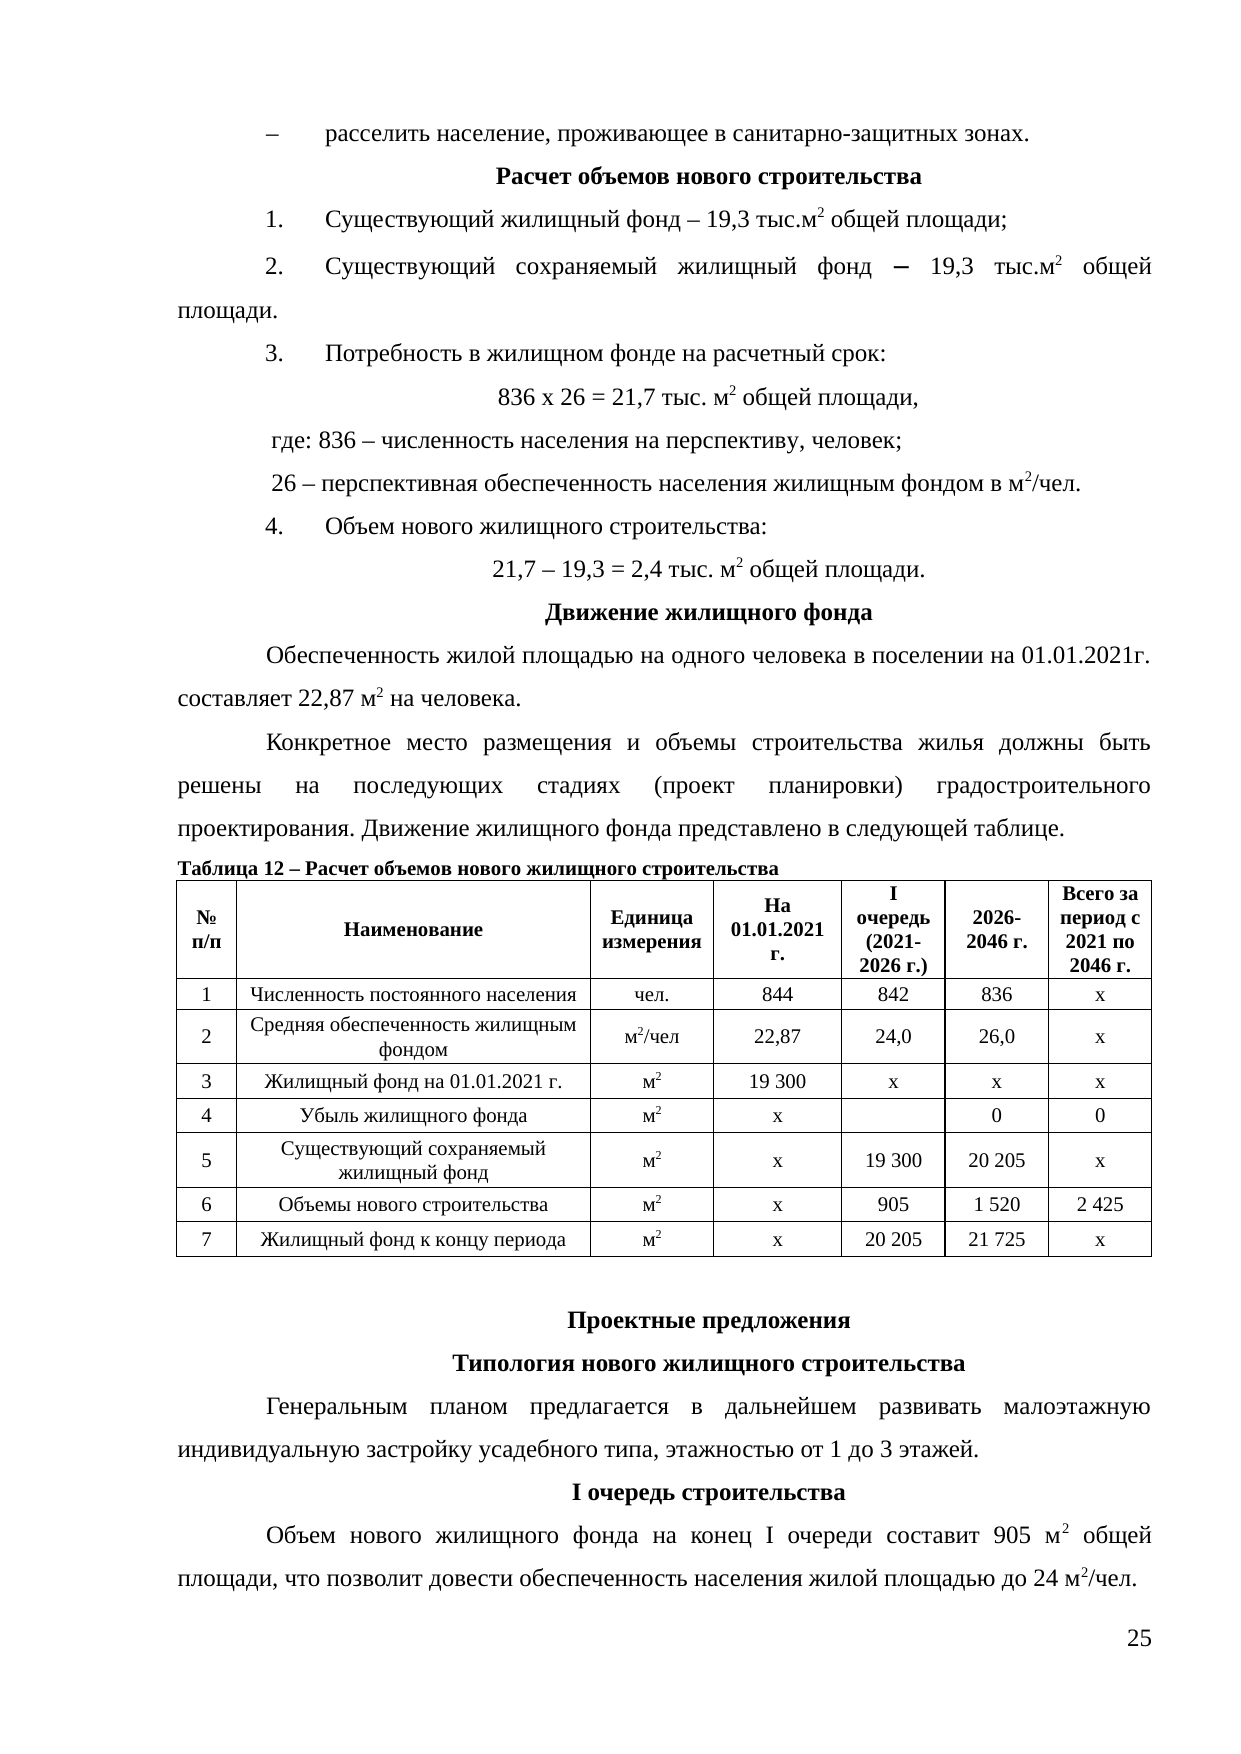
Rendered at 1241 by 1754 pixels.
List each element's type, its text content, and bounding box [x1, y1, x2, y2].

table_header Единица измерения [591, 881, 713, 977]
text Движение жилищного фонда [177, 597, 1152, 626]
table_cell 21 725 [946, 1222, 1048, 1256]
table_cell х [714, 1188, 841, 1221]
table_cell 0 [946, 1099, 1048, 1132]
table_cell 26,0 [946, 1010, 1048, 1063]
table_header Наименование [237, 881, 590, 977]
text 836 х 26 = 21,7 тыс. м2 общей площади, [177, 382, 1152, 410]
list Объем нового жилищного строительства: [177, 511, 1152, 540]
table_cell Средняя обеспеченность жилищным фондом [237, 1010, 590, 1063]
table_cell м2 [591, 1133, 713, 1187]
table_header № п/п [177, 881, 236, 977]
table_cell м2 [591, 1188, 713, 1221]
table_cell х [1049, 979, 1151, 1009]
table_header I очередь (2021-2026 г.) [842, 881, 944, 977]
text Таблица 12 – Расчет объемов нового жилищного строительства [177, 856, 1152, 880]
table_cell м2 [591, 1064, 713, 1098]
table_cell 20 205 [842, 1222, 944, 1256]
text Типология нового жилищного строительства [177, 1348, 1152, 1377]
table_cell Убыль жилищного фонда [237, 1099, 590, 1132]
table_cell 20 205 [946, 1133, 1048, 1187]
table_cell 2 425 [1049, 1188, 1151, 1221]
table_cell 22,87 [714, 1010, 841, 1063]
table_cell м2 [591, 1099, 713, 1132]
table_cell [842, 1099, 944, 1132]
table_cell х [1049, 1010, 1151, 1063]
table_cell м2/чел [591, 1010, 713, 1063]
table_cell х [1049, 1133, 1151, 1187]
table_cell 7 [177, 1222, 236, 1256]
list Потребность в жилищном фонде на расчетный срок: [177, 338, 1152, 367]
table_cell 842 [842, 979, 944, 1009]
text Расчет объемов нового строительства [177, 161, 1152, 190]
table_cell 19 300 [842, 1133, 944, 1187]
text Объем нового жилищного фонда на конец I очереди составит 905 м2 общей площади, что позволит довести обеспеченность населения жилой площадью до 24 м2/чел. [177, 1520, 1152, 1592]
table_cell Объемы нового строительства [237, 1188, 590, 1221]
table_cell х [1049, 1222, 1151, 1256]
table_cell х [842, 1064, 944, 1098]
table_cell 5 [177, 1133, 236, 1187]
table_cell 0 [1049, 1099, 1151, 1132]
text 26 – перспективная обеспеченность населения жилищным фондом в м2/чел. [177, 468, 1152, 497]
table_cell Жилищный фонд на 01.01.2021 г. [237, 1064, 590, 1098]
list расселить население, проживающее в санитарно-защитных зонах. [177, 118, 1152, 147]
text где: 836 – численность населения на перспективу, человек; [177, 425, 1152, 453]
text 21,7 – 19,3 = 2,4 тыс. м2 общей площади. [177, 554, 1152, 583]
table_cell 1 520 [946, 1188, 1048, 1221]
table_cell х [946, 1064, 1048, 1098]
table_header 2026-2046 г. [946, 881, 1048, 977]
table_cell х [1049, 1064, 1151, 1098]
list Проектные предложения [177, 1305, 1152, 1333]
table_cell 3 [177, 1064, 236, 1098]
table_cell 1 [177, 979, 236, 1009]
table_cell 2 [177, 1010, 236, 1063]
table_cell 24,0 [842, 1010, 944, 1063]
text Конкретное место размещения и объемы строительства жилья должны быть решены на последующих стадиях (проект планировки) градостроительного проектирования. Движение жилищного фонда представлено в следующей таблице. [177, 727, 1152, 842]
text I очередь строительства [177, 1477, 1152, 1506]
table_cell 4 [177, 1099, 236, 1132]
table_header Всего за период с 2021 по 2046 г. [1049, 881, 1151, 977]
table_cell х [714, 1099, 841, 1132]
text Обеспеченность жилой площадью на одного человека в поселении на 01.01.2021г. составляет 22,87 м2 на человека. [177, 640, 1152, 712]
table_cell 905 [842, 1188, 944, 1221]
table_cell Жилищный фонд к концу периода [237, 1222, 590, 1256]
table_cell чел. [591, 979, 713, 1009]
list Существующий сохраняемый жилищный фонд – 19,3 тыс.м2 общей площади. [177, 247, 1152, 324]
table_cell х [714, 1222, 841, 1256]
table_cell 6 [177, 1188, 236, 1221]
table_cell 19 300 [714, 1064, 841, 1098]
table_cell 844 [714, 979, 841, 1009]
table_cell Существующий сохраняемый жилищный фонд [237, 1133, 590, 1187]
table_header На 01.01.2021 г. [714, 881, 841, 977]
table_cell 836 [946, 979, 1048, 1009]
table_cell м2 [591, 1222, 713, 1256]
list Существующий жилищный фонд – 19,3 тыс.м2 общей площади; [177, 204, 1152, 233]
table_cell Численность постоянного населения [237, 979, 590, 1009]
table_cell х [714, 1133, 841, 1187]
text Генеральным планом предлагается в дальнейшем развивать малоэтажную индивидуальную застройку усадебного типа, этажностью от 1 до 3 этажей. [177, 1391, 1152, 1463]
